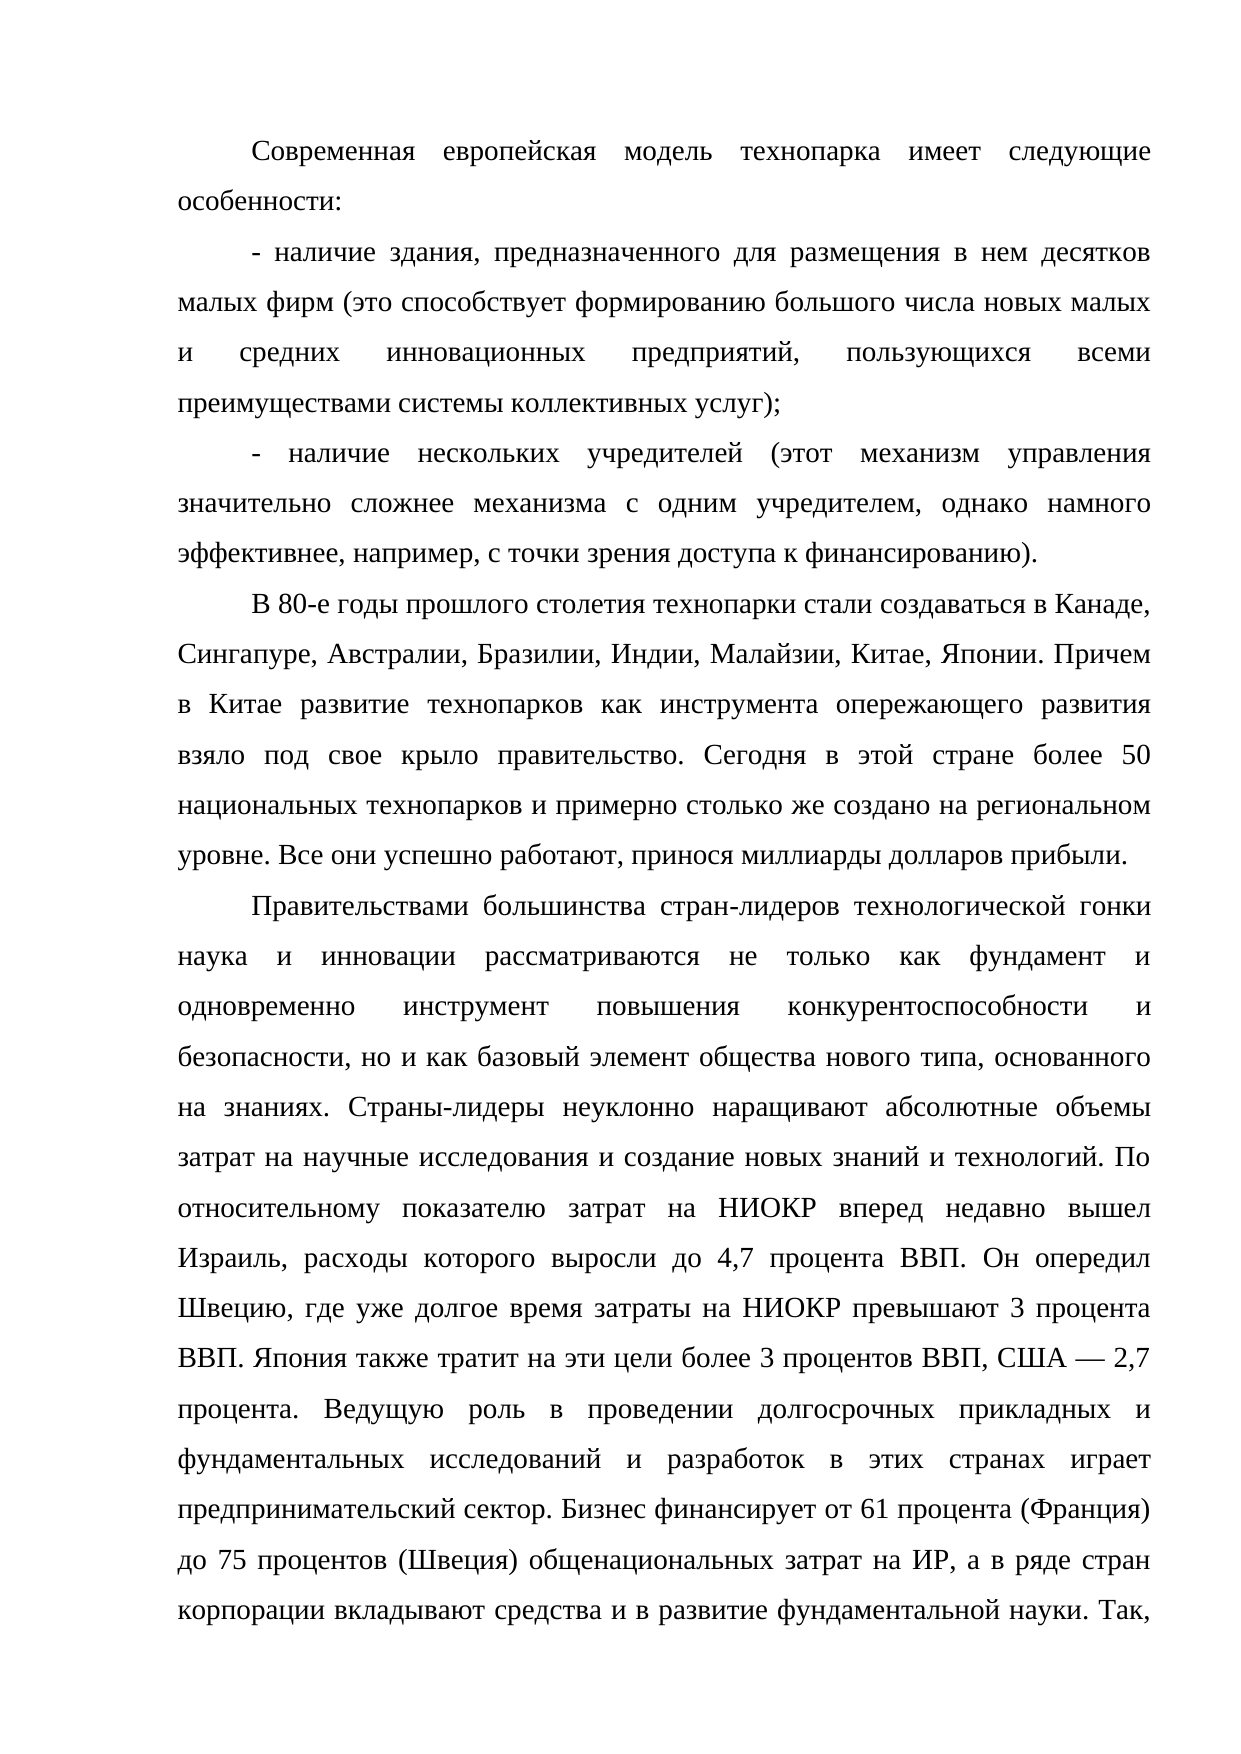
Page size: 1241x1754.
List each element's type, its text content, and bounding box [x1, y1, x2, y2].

text - наличие нескольких учредителей (этот механизм управления значительно сложнее механизма с одним учредителем, однако намного эффективнее, например, с точки зрения доступа к финансированию). [177, 435, 1152, 569]
text В 80-е годы прошлого столетия технопарки стали создаваться в Канаде, Сингапуре, Австралии, Бразилии, Индии, Малайзии, Китае, Японии. Причем в Китае развитие технопарков как инструмента опережающего развития взяло под свое крыло правительство. Сегодня в этой стране более 50 национальных технопарков и примерно столько же создано на региональном уровне. Все они успешно работают, принося миллиарды долларов прибыли. [177, 586, 1152, 871]
text Современная европейская модель технопарка имеет следующие особенности: [177, 133, 1152, 217]
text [177, 888, 1152, 1626]
text - наличие здания, предназначенного для размещения в нем десятков малых фирм (это способствует формированию большого числа новых малых и средних инновационных предприятий, пользующихся всеми преимуществами системы коллективных услуг); [177, 234, 1152, 418]
